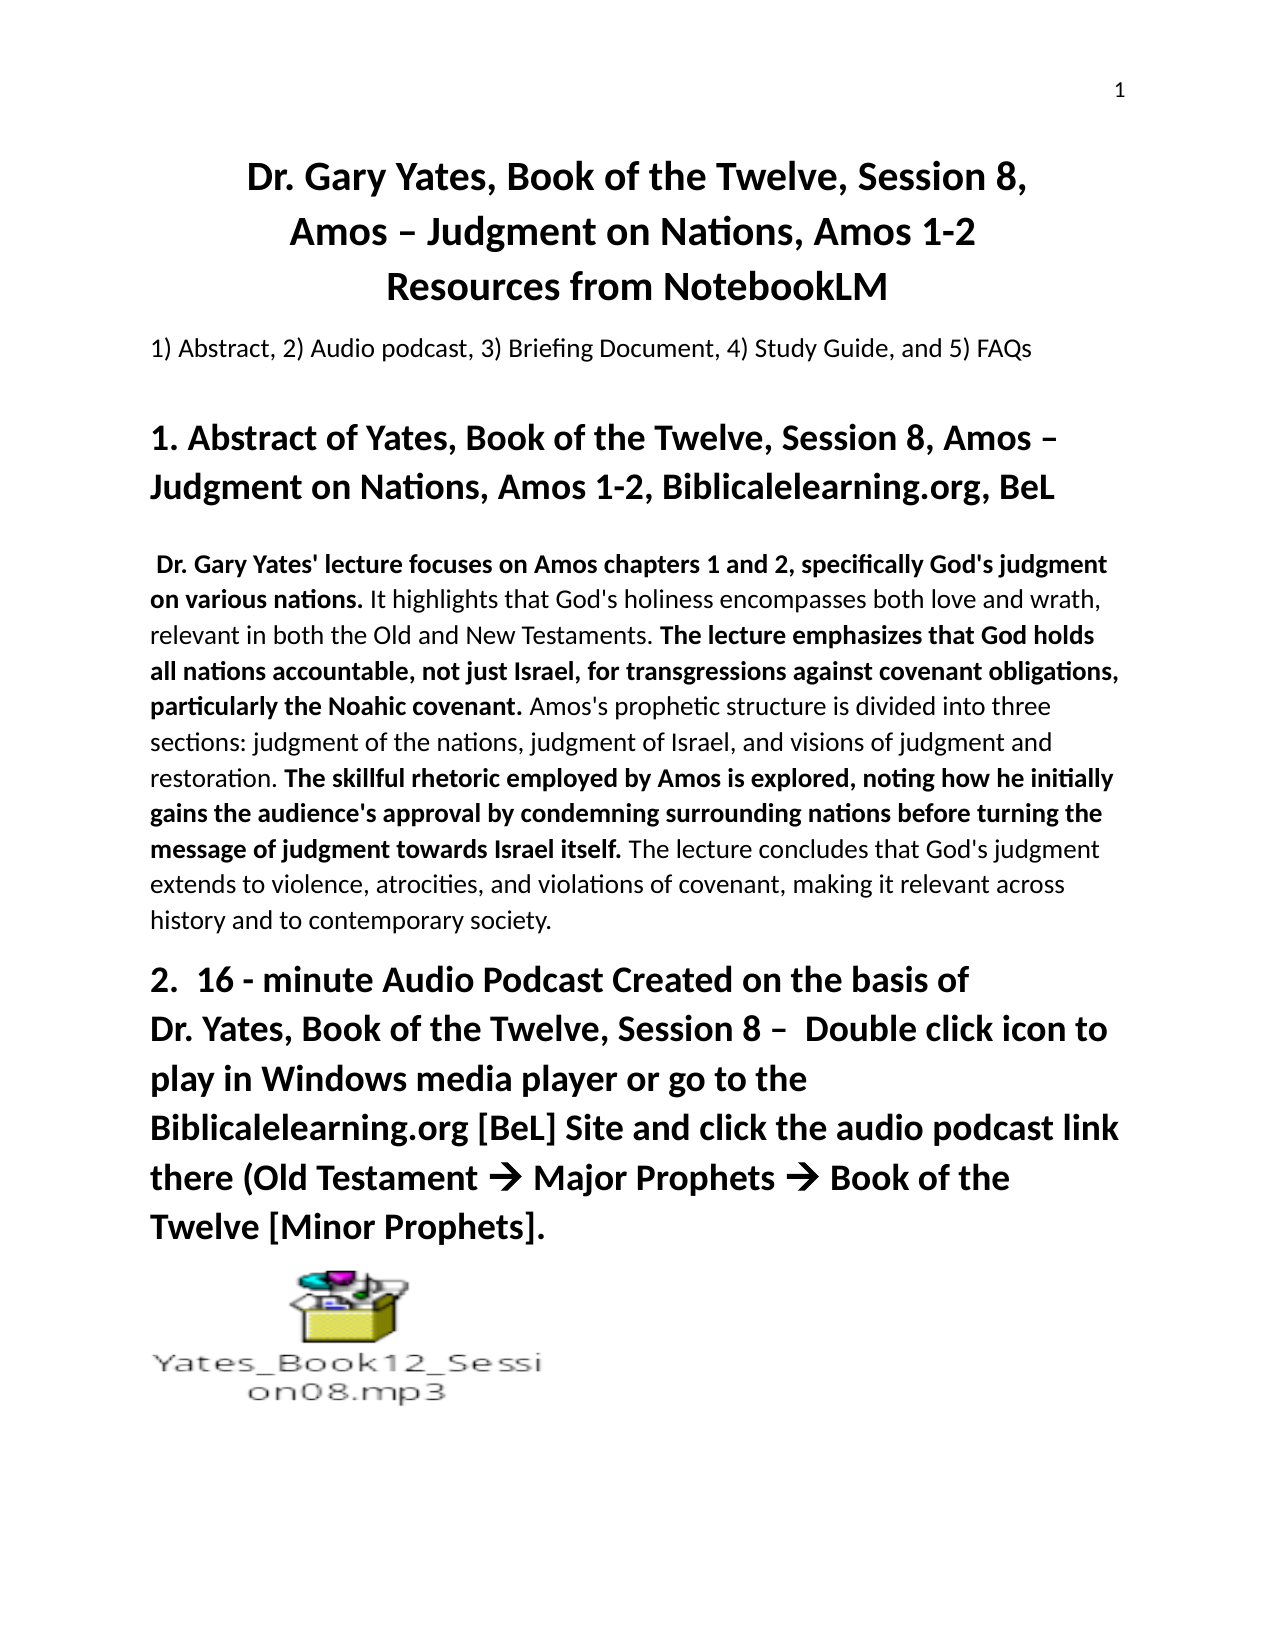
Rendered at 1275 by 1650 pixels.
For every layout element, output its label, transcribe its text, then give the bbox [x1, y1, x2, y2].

text 1. Abstract of Yates, Book of the Twelve, Session 8, Amos – Judgment on Nations, Amos 1-2, Biblicalelearning.org, BeL Dr. Gary Yates' lecture focuses on Amos chapters 1 and 2, specifically God's judgment on various nations. It highlights that God's holiness encompasses both love and wrath, relevant in both the Old and New Testaments. The lecture emphasizes that God holds all nations accountable, not just Israel, for transgressions against covenant obligations, particularly the Noahic covenant. Amos's prophetic structure is divided into three sections: judgment of the nations, judgment of Israel, and visions of judgment and restoration. The skillful rhetoric employed by Amos is explored, noting how he initially gains the audience's approval by condemning surrounding nations before turning the message of judgment towards Israel itself. The lecture concludes that God's judgment extends to violence, atrocities, and violations of covenant, making it relevant across history and to contemporary society. [150, 413, 1125, 936]
text 2. 16 - minute Audio Podcast Created on the basis of Dr. Yates, Book of the Twelve, Session 8 – Double click icon to play in Windows media player or go to the Biblicalelearning.org [BeL] Site and click the audio podcast link there (Old Testament Major Prophets Book of the Twelve [Minor Prophets]. [150, 956, 1125, 1249]
text Dr. Gary Yates, Book of the Twelve, Session 8, Amos – Judgment on Nations, Amos 1-2 Resources from NotebookLM [150, 150, 1125, 311]
text 1) Abstract, 2) Audio podcast, 3) Briefing Document, 4) Study Guide, and 5) FAQs [150, 331, 1125, 394]
